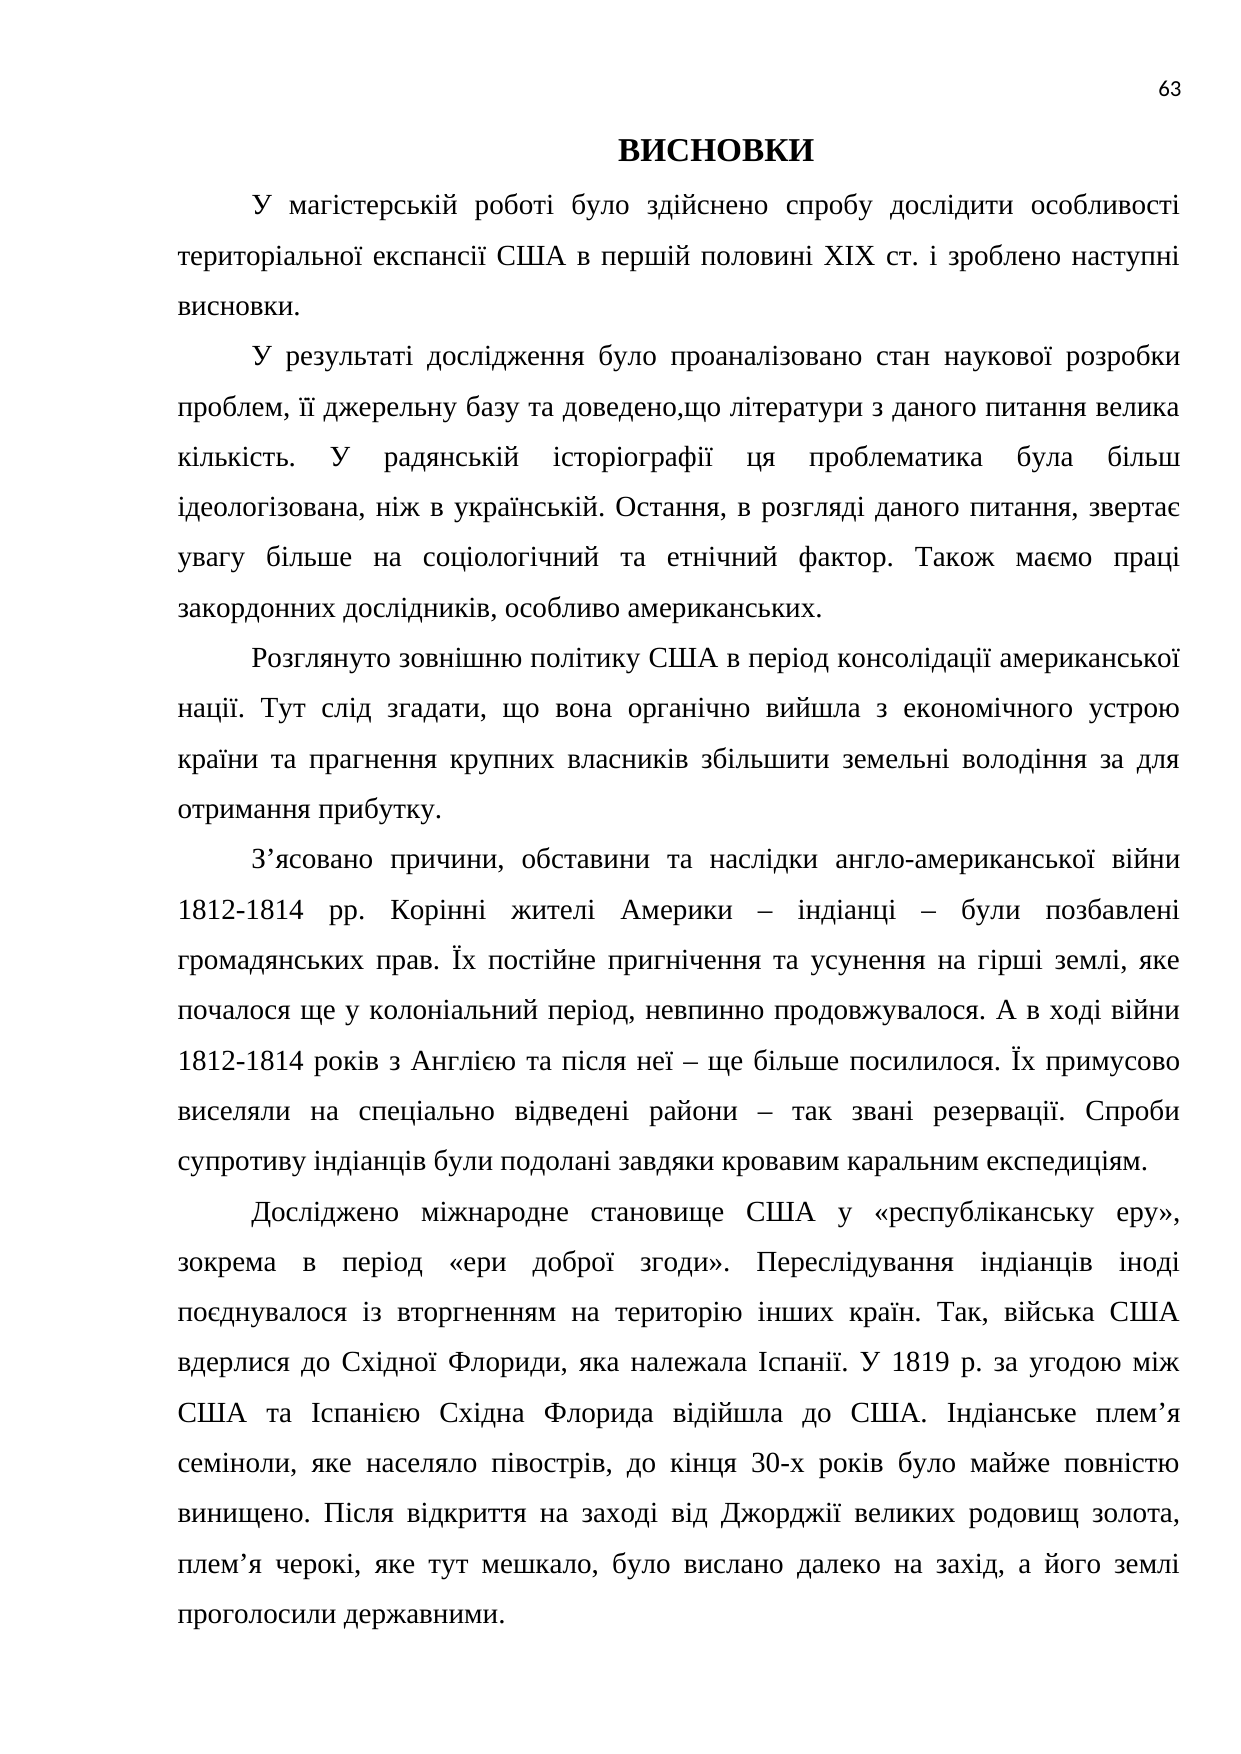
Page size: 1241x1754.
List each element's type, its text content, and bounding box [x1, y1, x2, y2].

text У магістерській роботі було здійснено спробу дослідити особливості територіальної експансії США в першій половині ХІХ ст. і зроблено наступні висновки. [177, 187, 1181, 322]
text З’ясовано причини, обставини та наслідки англо-американської війни 1812-1814 рр. Корінні жителі Америки – індіанці – були позбавлені громадянських прав. Їх постійне пригнічення та усунення на гірші землі, яке почалося ще у колоніальний період, невпинно продовжувалося. А в ході війни 1812-1814 років з Англією та після неї – ще більше посилилося. Їх примусово виселяли на спеціально відведені райони – так звані резервації. Спроби супротиву індіанців були подолані завдяки кровавим каральним експедиціям. [177, 841, 1181, 1177]
subtitle ВИСНОВКИ [177, 130, 1181, 168]
text У результаті дослідження було проаналізовано стан наукової розробки проблем, її джерельну базу та доведено,що літератури з даного питання велика кількість. У радянській історіографії ця проблематика була більш ідеологізована, ніж в українській. Остання, в розгляді даного питання, звертає увагу більше на соціологічний та етнічний фактор. Також маємо праці закордонних дослідників, особливо американських. [177, 338, 1181, 623]
text Досліджено міжнародне становище США у «республіканську еру», зокрема в період «ери доброї згоди». Переслідування індіанців іноді поєднувалося із вторгненням на територію інших країн. Так, війська США вдерлися до Східної Флориди, яка належала Іспанії. У 1819 р. за угодою між США та Іспанією Східна Флорида відійшла до США. Індіанське плем’я семіноли, яке населяло півострів, до кінця 30-х років було майже повністю винищено. Після відкриття на заході від Джорджії великих родовищ золота, плем’я черокі, яке тут мешкало, було вислано далеко на захід, а його землі проголосили державними. [177, 1194, 1181, 1630]
text Розглянуто зовнішню політику США в період консолідації американської нації. Тут слід згадати, що вона органічно вийшла з економічного устрою країни та прагнення крупних власників збільшити земельні володіння за для отримання прибутку. [177, 640, 1181, 825]
